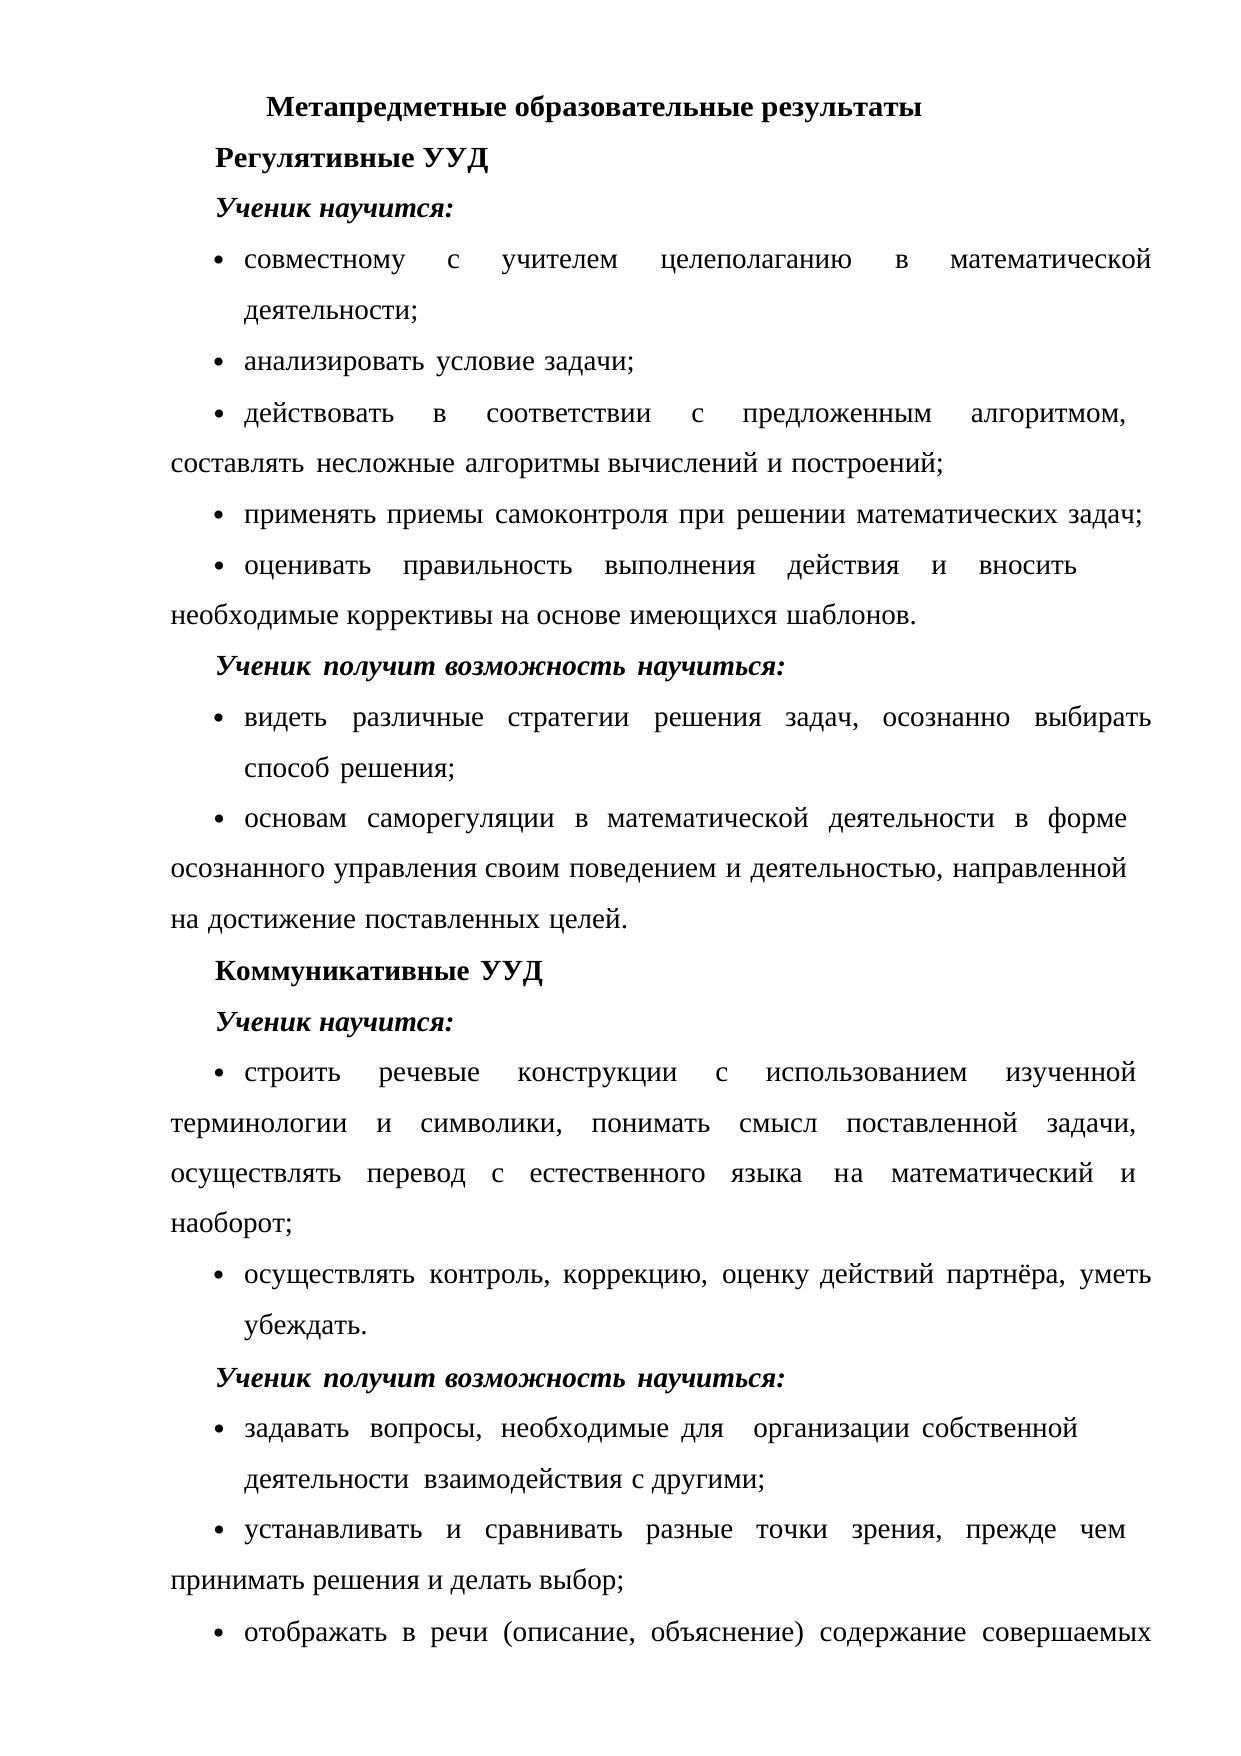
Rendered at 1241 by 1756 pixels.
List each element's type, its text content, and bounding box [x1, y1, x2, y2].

list осуществлять контроль, коррекцию, оценку действий партнёра, уметь убеждать. [214, 1256, 1152, 1340]
list видеть различные стратегии решения задач, осознанно выбирать способ решения; [214, 699, 1152, 783]
text Коммуникативные УУД [215, 953, 1152, 986]
list основам саморегуляции в математической деятельности в форме осознанного управления своим поведением и деятельностью, направленной на достижение поставленных целей. [170, 800, 1127, 934]
text Ученик научится: [215, 1004, 1152, 1038]
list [214, 1614, 1152, 1647]
list устанавливать и сравнивать разные точки зрения, прежде чем принимать решения и делать выбор; [170, 1512, 1126, 1595]
text Ученик получит возможность научиться: [215, 648, 1152, 681]
list применять приемы самоконтроля при решении математических задач; [214, 496, 1152, 530]
text Ученик научится: [215, 190, 1152, 224]
list задавать вопросы, необходимые для организации собственной деятельности взаимодействия с другими; [170, 1411, 1129, 1494]
text Ученик получит возможность научиться: [215, 1360, 1152, 1393]
list Метапредметные образовательные результаты [215, 89, 1048, 122]
list совместному с учителем целеполаганию в математической деятельности; [214, 242, 1152, 325]
list строить речевые конструкции с использованием изученной терминологии и символики, понимать смысл поставленной задачи, осуществлять перевод с естественного языка на математический и наоборот; [170, 1054, 1136, 1239]
list анализировать условие задачи; [214, 343, 1152, 377]
list оценивать правильность выполнения действия и вносить необходимые коррективы на основе имеющихся шаблонов. [170, 547, 1077, 631]
list Регулятивные УУД [215, 140, 699, 174]
list действовать в соответствии с предложенным алгоритмом, составлять несложные алгоритмы вычислений и построений; [170, 395, 1126, 479]
